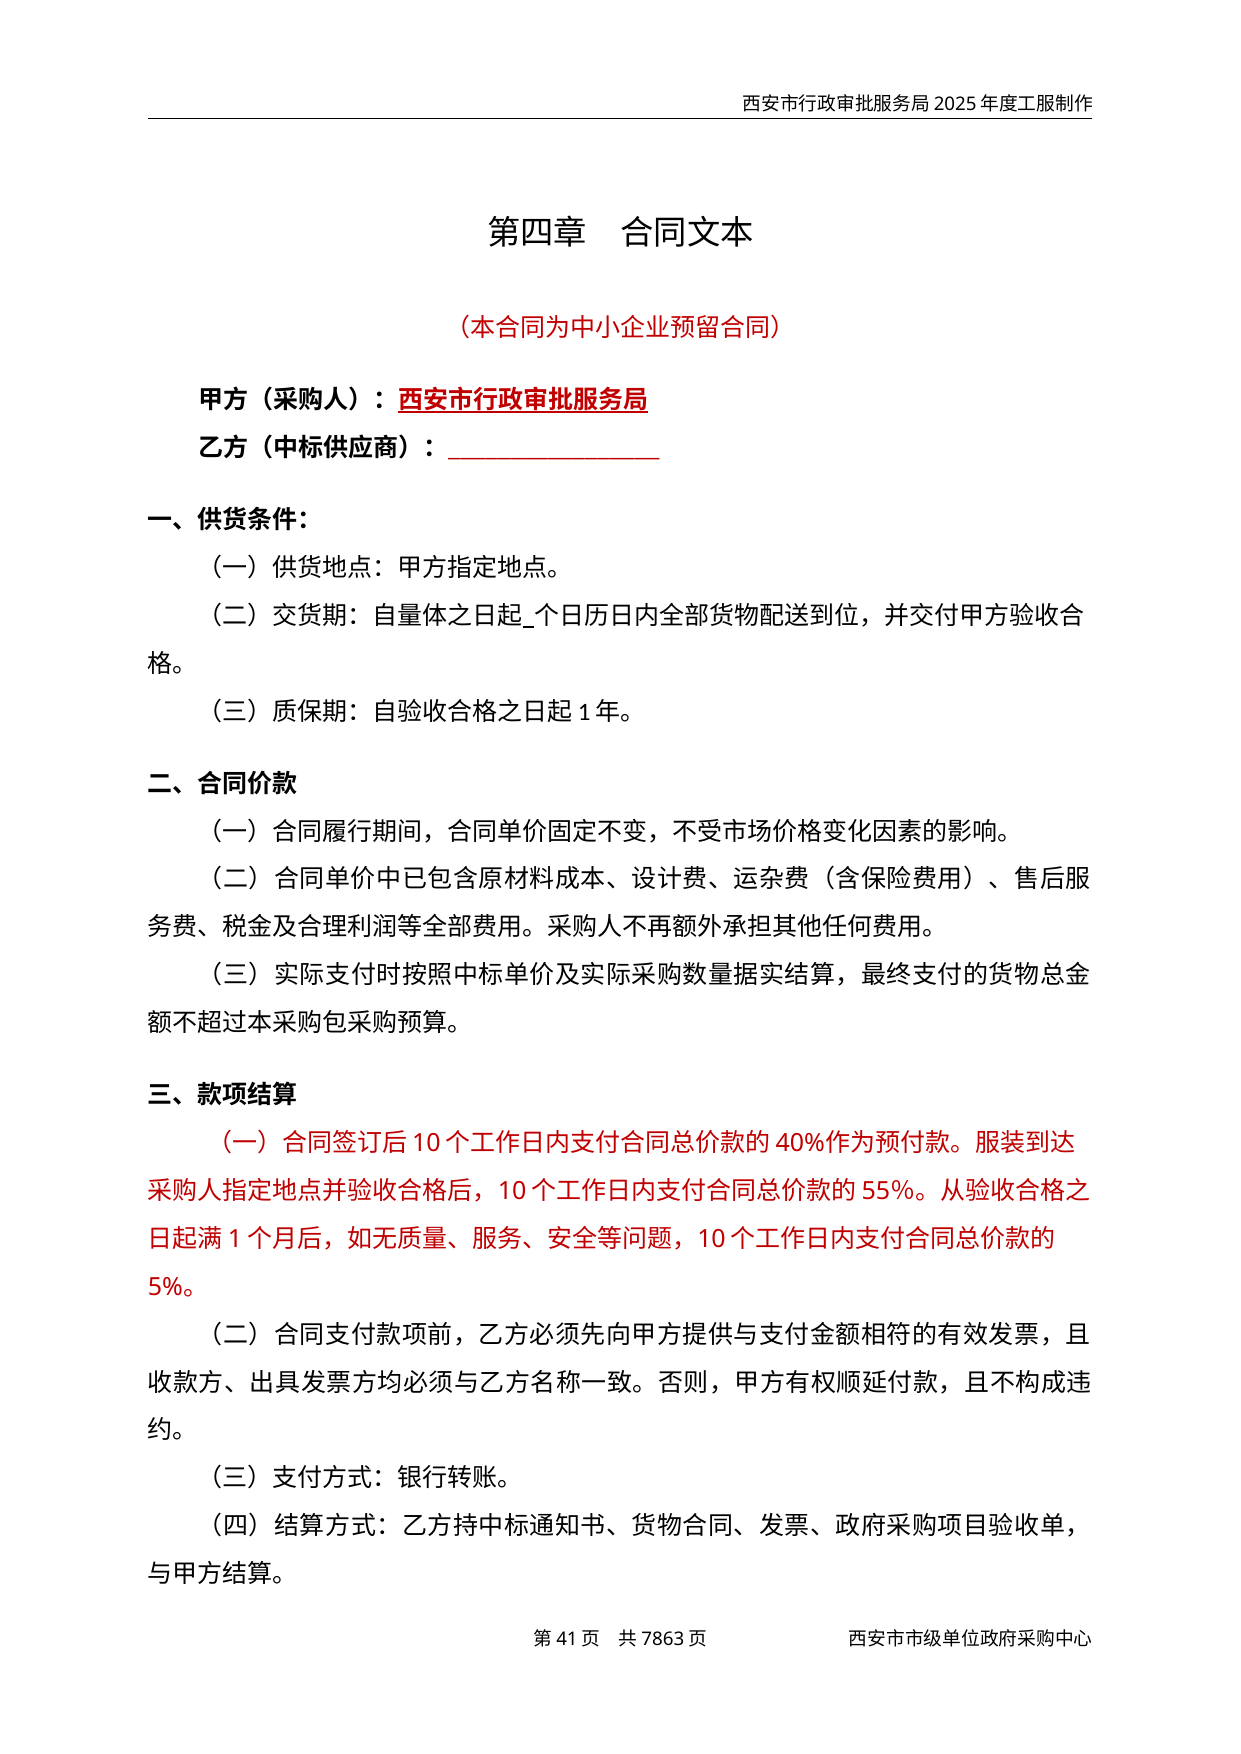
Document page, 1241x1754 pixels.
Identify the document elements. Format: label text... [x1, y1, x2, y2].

text （二）交货期：自量体之日起 个日历日内全部货物配送到位，并交付甲方验收合格。 [148, 589, 1092, 685]
text （一）合同签订后10个工作日内支付合同总价款的40%作为预付款。服装到达采购人指定地点并验收合格后，10个工作日内支付合同总价款的55％。从验收合格之日起满1个月后，如无质量、服务、安全等问题，10个工作日内支付合同总价款的5%。 [148, 1117, 1092, 1308]
text （二）合同支付款项前，乙方必须先向甲方提供与支付金额相符的有效发票，且收款方、出具发票方均必须与乙方名称一致。否则，甲方有权顺延付款，且不构成违约。 [148, 1308, 1092, 1452]
text （三）实际支付时按照中标单价及实际采购数量据实结算，最终支付的货物总金额不超过本采购包采购预算。 [148, 949, 1092, 1045]
subtitle 第四章 合同文本 [148, 182, 1092, 278]
text （三）质保期：自验收合格之日起1年。 [148, 685, 1092, 733]
text （一）供货地点：甲方指定地点。 [148, 542, 1092, 589]
text （一）合同履行期间，合同单价固定不变，不受市场价格变化因素的影响。 [148, 805, 1092, 853]
text （四）结算方式：乙方持中标通知书、货物合同、发票、政府采购项目验收单，与甲方结算。 [148, 1500, 1092, 1596]
text （三）支付方式：银行转账。 [148, 1452, 1092, 1500]
text 甲方（采购人）：西安市行政审批服务局 [148, 374, 1092, 422]
text 一、供货条件： [148, 494, 1092, 542]
text 二、合同价款 [148, 757, 1092, 805]
text （二）合同单价中已包含原材料成本、设计费、运杂费（含保险费用）、售后服务费、税金及合理利润等全部费用。采购人不再额外承担其他任何费用。 [148, 853, 1092, 949]
text 三、款项结算 [148, 1069, 1092, 1117]
text 乙方（中标供应商）：_________________ [148, 422, 1092, 470]
text （本合同为中小企业预留合同） [148, 302, 1092, 350]
